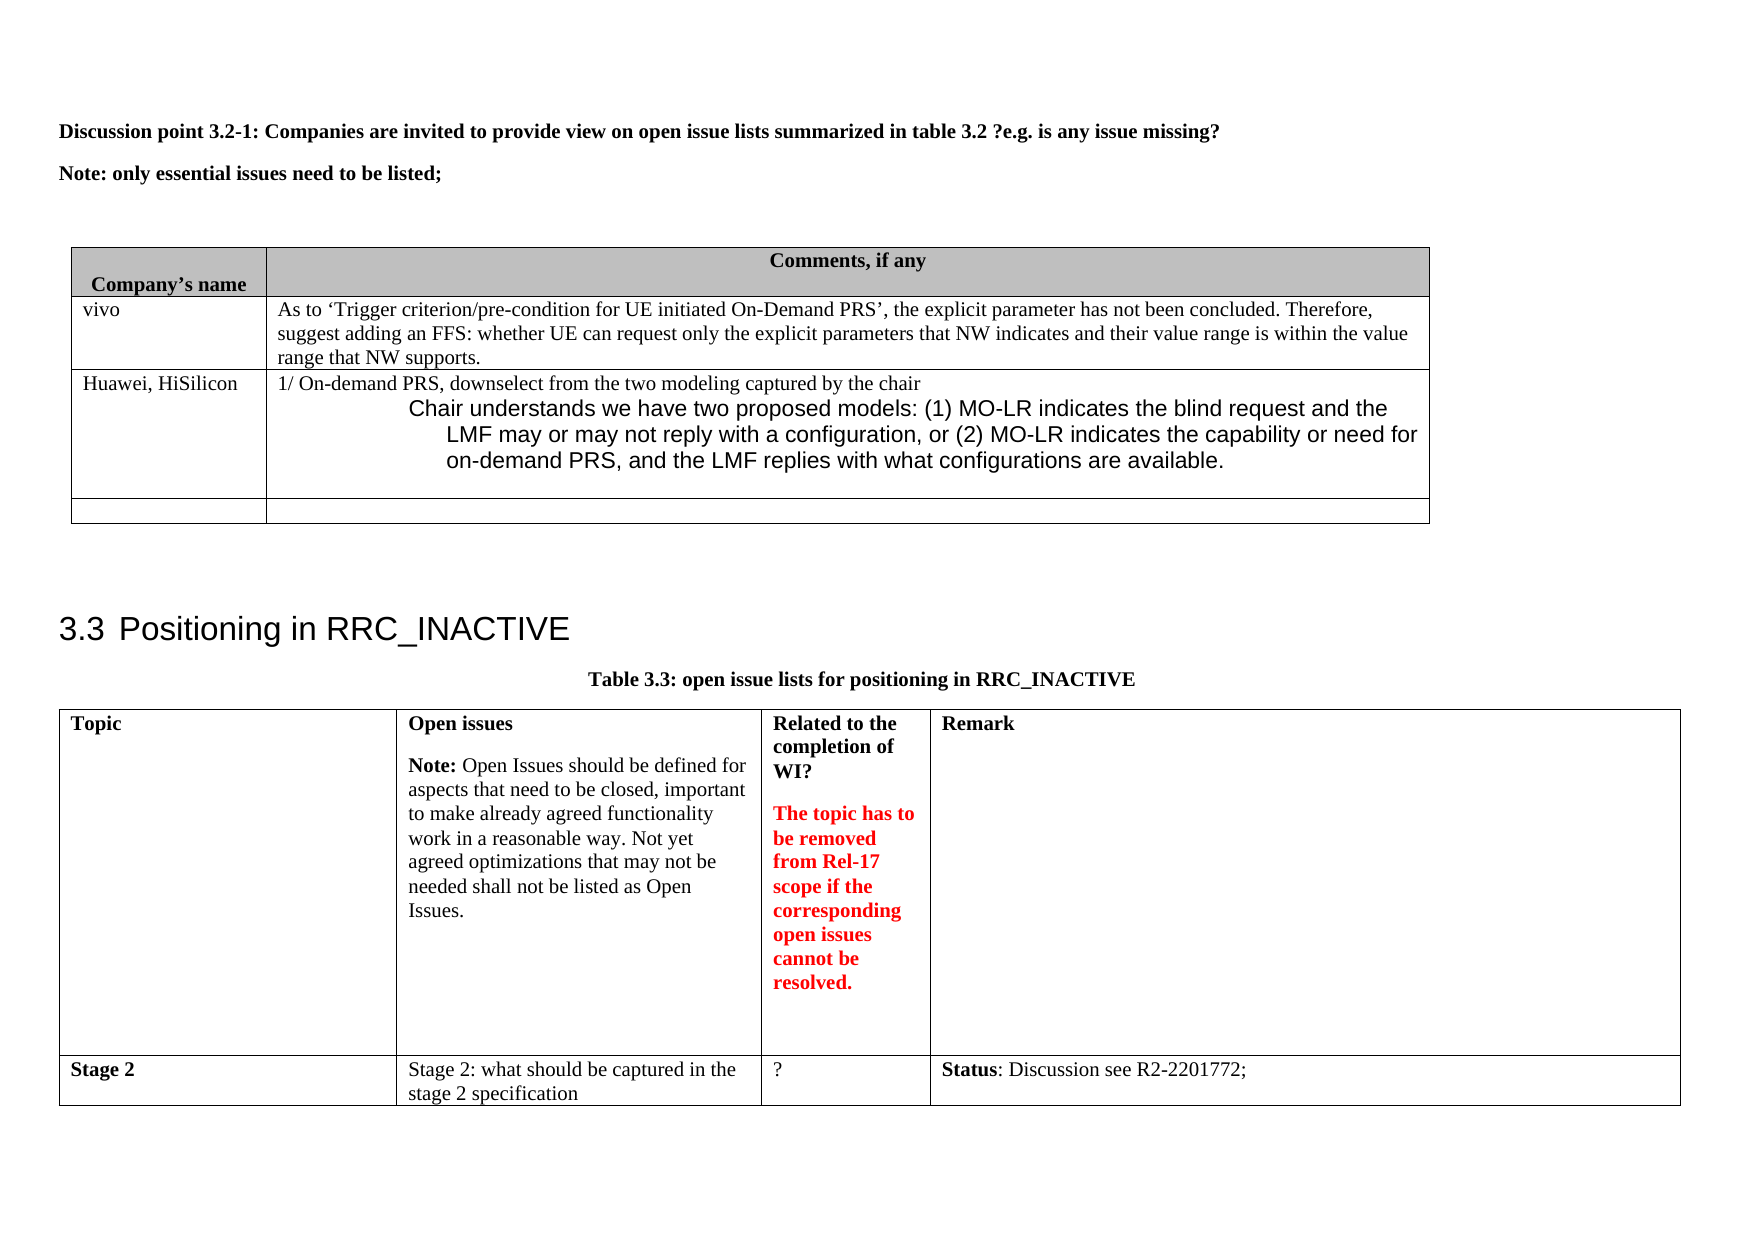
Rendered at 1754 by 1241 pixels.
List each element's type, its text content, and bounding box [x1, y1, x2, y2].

table_cell [267, 499, 1429, 523]
table_cell As to ‘Trigger criterion/pre-condition for UE initiated On-Demand PRS’, the explicit parameter has not been concluded. Therefore, suggest adding an FFS: whether UE can request only the explicit parameters that NW indicates and their value range is within the value range that NW supports. [267, 297, 1429, 369]
table_header Related to the completion of WI? The topic has to be removed from Rel-17 scope if the corresponding open issues cannot be resolved. [762, 710, 930, 1055]
table_header Topic [60, 710, 396, 1055]
table_cell 1/ On-demand PRS, downselect from the two modeling captured by the chair Chair understands we have two proposed models: (1) MO-LR indicates the blind request and the LMF may or may not reply with a configuration, or (2) MO-LR indicates the capability or need for on-demand PRS, and the LMF replies with what configurations are available. [267, 370, 1429, 498]
table_cell Stage 2 [60, 1056, 396, 1104]
subtitle Positioning in RRC_INACTIVE [58, 609, 1665, 648]
table_cell vivo [72, 297, 266, 369]
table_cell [931, 1056, 1680, 1104]
table_header Company’s name [72, 248, 266, 296]
table_cell Huawei, HiSilicon [72, 370, 266, 498]
table_header Remark [931, 710, 1680, 1055]
table_header Comments, if any [267, 248, 1429, 296]
table_cell ? [762, 1056, 930, 1104]
text Note: only essential issues need to be listed; [58, 161, 1665, 185]
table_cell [397, 1056, 761, 1104]
table_header Open issues Note: Open Issues should be defined for aspects that need to be closed, important to make already agreed functionality work in a reasonable way. Not yet agreed optimizations that may not be needed shall not be listed as Open Issues. [397, 710, 761, 1055]
table_cell [72, 499, 266, 523]
text Table 3.3: open issue lists for positioning in RRC_INACTIVE [58, 667, 1665, 691]
text Discussion point 3.2-1: Companies are invited to provide view on open issue lists summarized in table 3.2 ?e.g. is any issue missing? [58, 118, 1665, 143]
